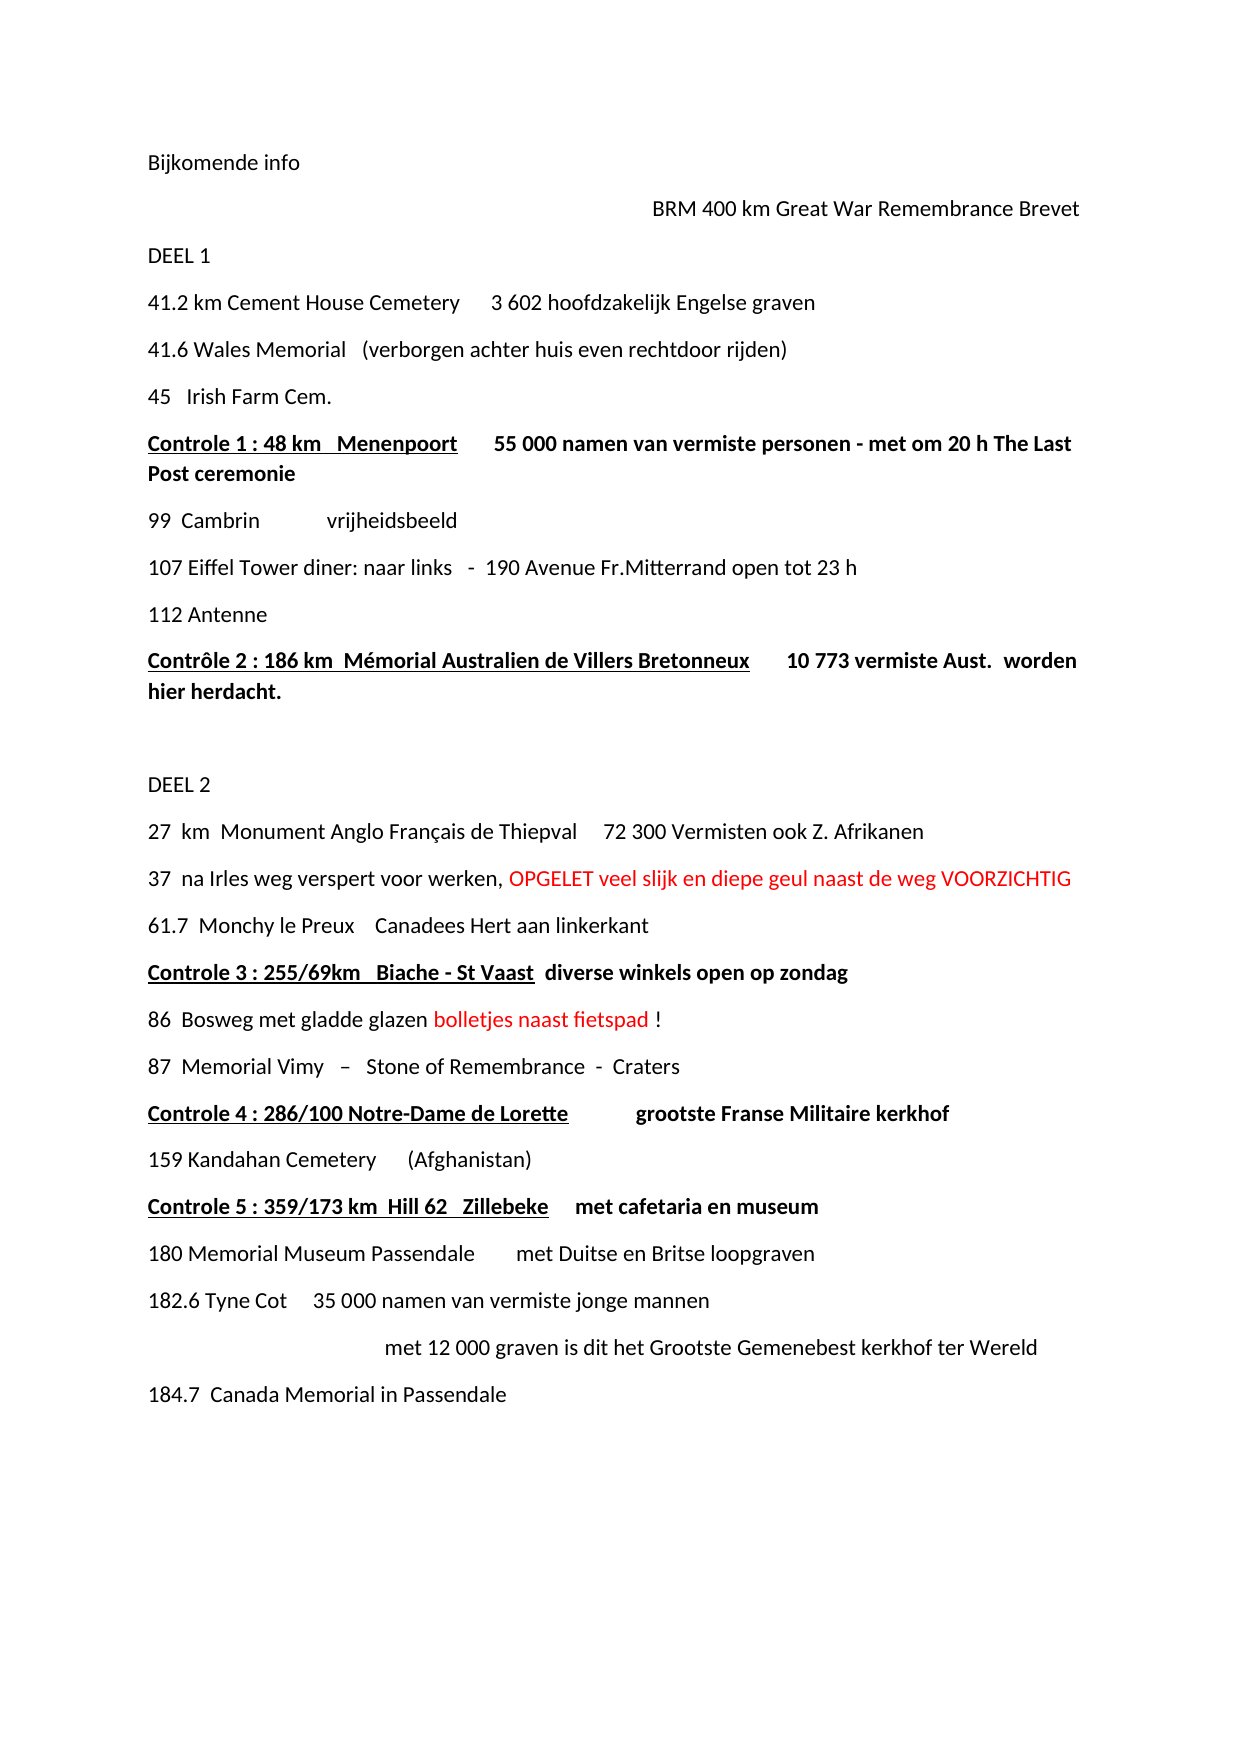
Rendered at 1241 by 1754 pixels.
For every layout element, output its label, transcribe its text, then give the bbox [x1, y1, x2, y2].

text DEEL 2 [148, 771, 1093, 798]
text 27 km Monument Anglo Français de Thiepval 72 300 Vermisten ook Z. Afrikanen [148, 817, 1093, 845]
text 99 Cambrin vrijheidsbeeld [148, 506, 1093, 534]
text met 12 000 graven is dit het Grootste Gemenebest kerkhof ter Wereld [148, 1333, 1093, 1361]
text 61.7 Monchy le Preux Canadees Hert aan linkerkant [148, 911, 1093, 939]
text 45 Irish Farm Cem. [148, 382, 1093, 410]
text 41.6 Wales Memorial (verborgen achter huis even rechtdoor rijden) [148, 335, 1093, 363]
text 112 Antenne [148, 600, 1093, 628]
text Controle 3 : 255/69km Biache - St Vaast diverse winkels open op zondag [148, 958, 1093, 986]
text BRM 400 km Great War Remembrance Brevet [148, 194, 1093, 222]
text Contrôle 2 : 186 km Mémorial Australien de Villers Bretonneux 10 773 vermiste Aust. worden hier herdacht. [148, 647, 1093, 705]
text 86 Bosweg met gladde glazen bolletjes naast fietspad ! [148, 1005, 1093, 1033]
text 182.6 Tyne Cot 35 000 namen van vermiste jonge mannen [148, 1286, 1093, 1314]
text 159 Kandahan Cemetery (Afghanistan) [148, 1146, 1093, 1173]
text 41.2 km Cement House Cemetery 3 602 hoofdzakelijk Engelse graven [148, 288, 1093, 316]
text Controle 5 : 359/173 km Hill 62 Zillebeke met cafetaria en museum [148, 1192, 1093, 1220]
text Bijkomende info [148, 148, 1093, 176]
text 37 na Irles weg verspert voor werken, OPGELET veel slijk en diepe geul naast de weg VOORZICHTIG [148, 864, 1093, 892]
text 107 Eiffel Tower diner: naar links - 190 Avenue Fr.Mitterrand open tot 23 h [148, 553, 1093, 581]
text 87 Memorial Vimy – Stone of Remembrance - Craters [148, 1052, 1093, 1080]
text Controle 4 : 286/100 Notre-Dame de Lorette grootste Franse Militaire kerkhof [148, 1099, 1093, 1127]
text DEEL 1 [148, 241, 1093, 269]
text 180 Memorial Museum Passendale met Duitse en Britse loopgraven [148, 1239, 1093, 1267]
text 184.7 Canada Memorial in Passendale [148, 1380, 1093, 1408]
text Controle 1 : 48 km Menenpoort 55 000 namen van vermiste personen - met om 20 h The Last Post ceremonie [148, 429, 1093, 487]
